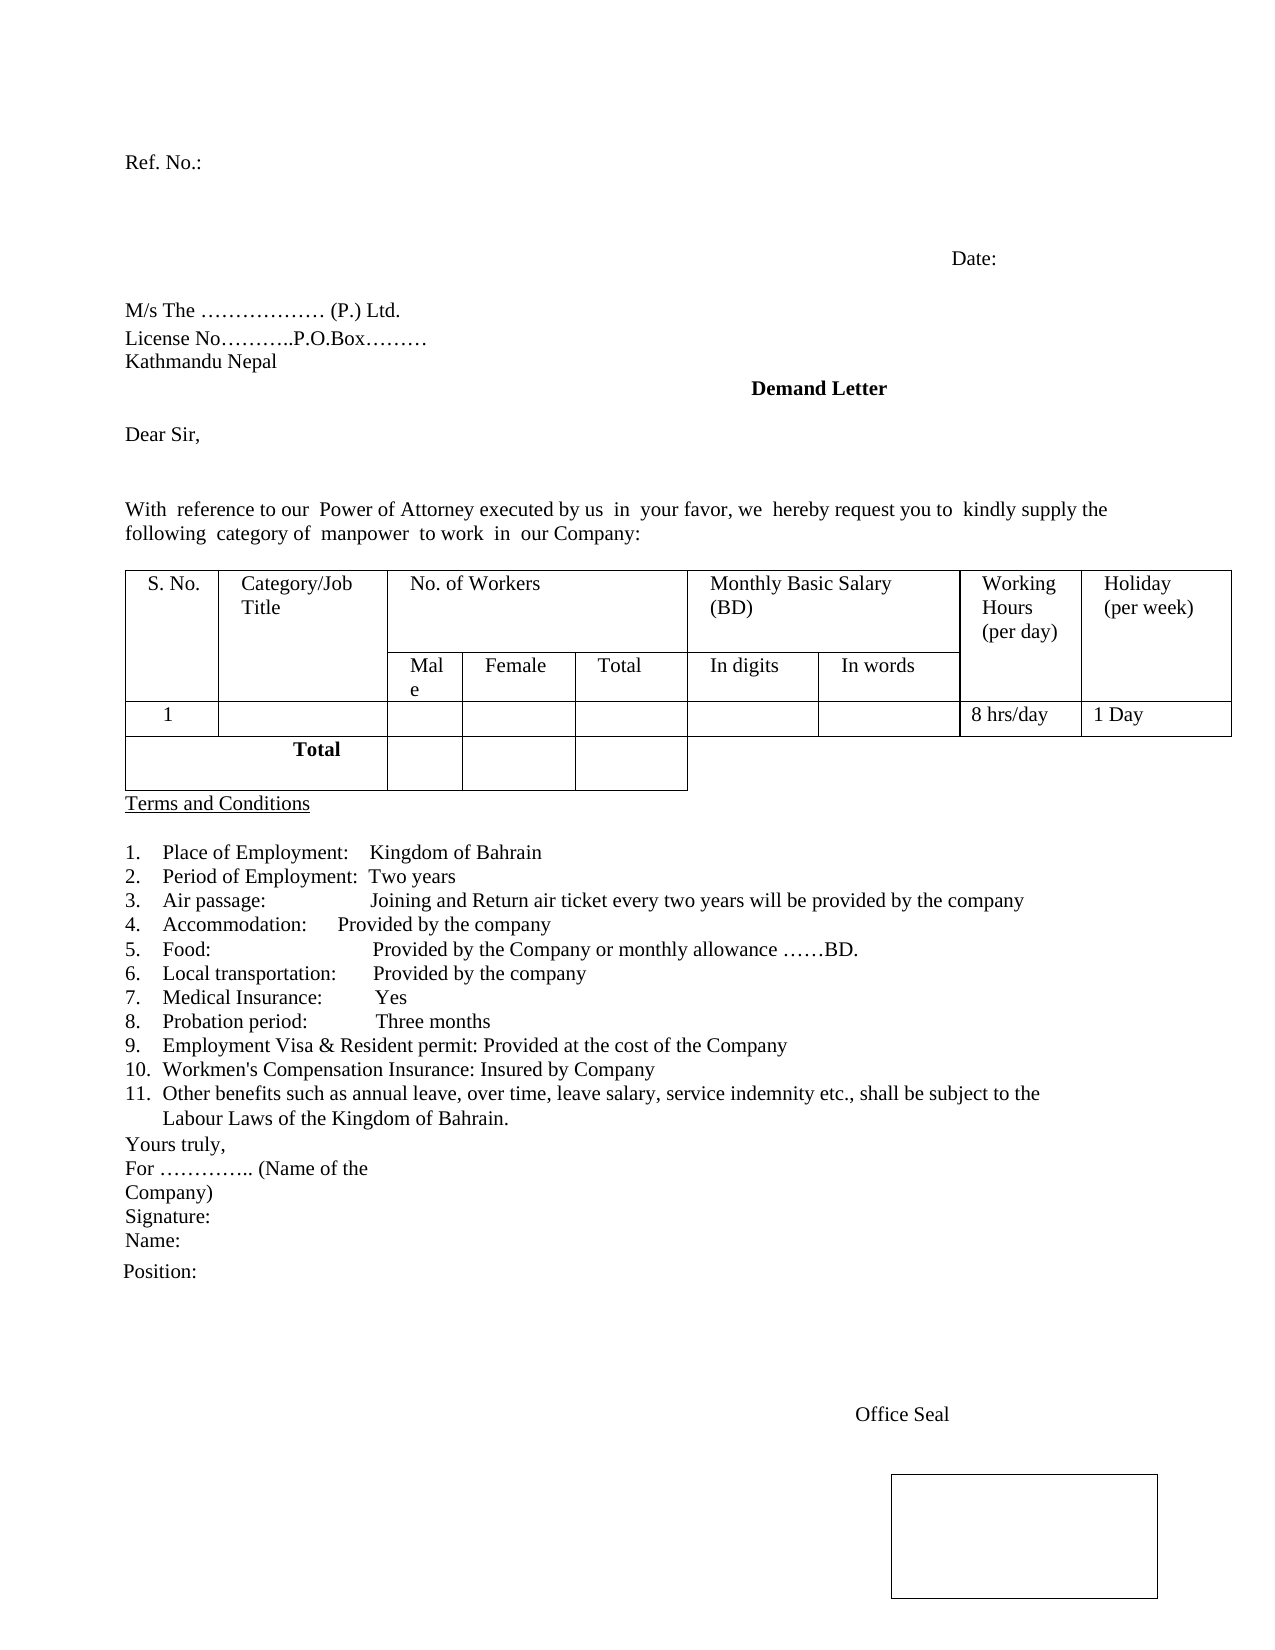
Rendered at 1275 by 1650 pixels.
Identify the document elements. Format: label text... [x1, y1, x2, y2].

table_header No. of Workers [388, 571, 687, 652]
list Workmen's Compensation Insurance: Insured by Company [125, 1057, 1162, 1081]
table_cell Male [388, 653, 462, 701]
table_header Category/Job Title [219, 571, 387, 701]
list Local transportation: Provided by the company [125, 961, 1162, 984]
table_cell [463, 737, 575, 790]
table_cell In words [819, 653, 959, 701]
text License No………..P.O.Box……… [125, 325, 586, 349]
text Name: [125, 1228, 417, 1252]
text For ………….. (Name of the Company) [125, 1156, 424, 1204]
table_cell [219, 702, 387, 736]
table_header Monthly Basic Salary (BD) [688, 571, 959, 652]
list Medical Insurance: Yes [125, 985, 1162, 1009]
list Place of Employment: Kingdom of Bahrain [125, 840, 1162, 864]
text Dear Sir, [125, 422, 528, 446]
list Period of Employment: Two years [125, 864, 1162, 888]
list Food: Provided by the Company or monthly allowance ……BD. [125, 936, 1162, 961]
table_cell [463, 702, 575, 736]
text Position: [123, 1259, 417, 1283]
table_cell 1 [126, 702, 218, 736]
table_cell 1 Day [1082, 702, 1231, 736]
text Kathmandu Nepal [125, 349, 1162, 373]
text M/s The ……………… (P.) Ltd. [125, 298, 586, 322]
table_cell [819, 702, 959, 736]
table_cell [388, 702, 462, 736]
text Ref. No.: [125, 150, 328, 174]
table_cell 8 hrs/day [961, 702, 1081, 736]
text Office Seal [855, 1402, 1162, 1426]
table_cell [576, 702, 687, 736]
text Yours truly, [125, 1132, 417, 1156]
text Signature: [125, 1204, 417, 1228]
list Accommodation: Provided by the company [125, 912, 1127, 936]
table_cell [576, 737, 687, 790]
table_cell Female [463, 653, 575, 701]
text Date: [951, 246, 1162, 270]
table_header Holiday (per week) [1082, 571, 1231, 701]
list Probation period: Three months [125, 1009, 1162, 1033]
table_cell Total [576, 653, 687, 701]
text Terms and Conditions [125, 791, 1162, 815]
list Air passage: Joining and Return air ticket every two years will be provided by the company [125, 888, 1157, 912]
text Demand Letter [751, 376, 1162, 400]
list Employment Visa & Resident permit: Provided at the cost of the Company [125, 1033, 1162, 1057]
table_cell [688, 702, 818, 736]
table_cell Total [126, 737, 387, 790]
table_cell [388, 737, 462, 790]
list Other benefits such as annual leave, over time, leave salary, service indemnity etc., shall be subject to the Labour Laws of the Kingdom of Bahrain. [125, 1081, 1082, 1129]
table_header Working Hours (per day) [961, 571, 1081, 701]
table_header S. No. [126, 571, 218, 701]
text With reference to our Power of Attorney executed by us in your favor, we hereby request you to kindly supply the following category of manpower to work in our Company: [125, 496, 1132, 544]
table_cell In digits [688, 653, 818, 701]
